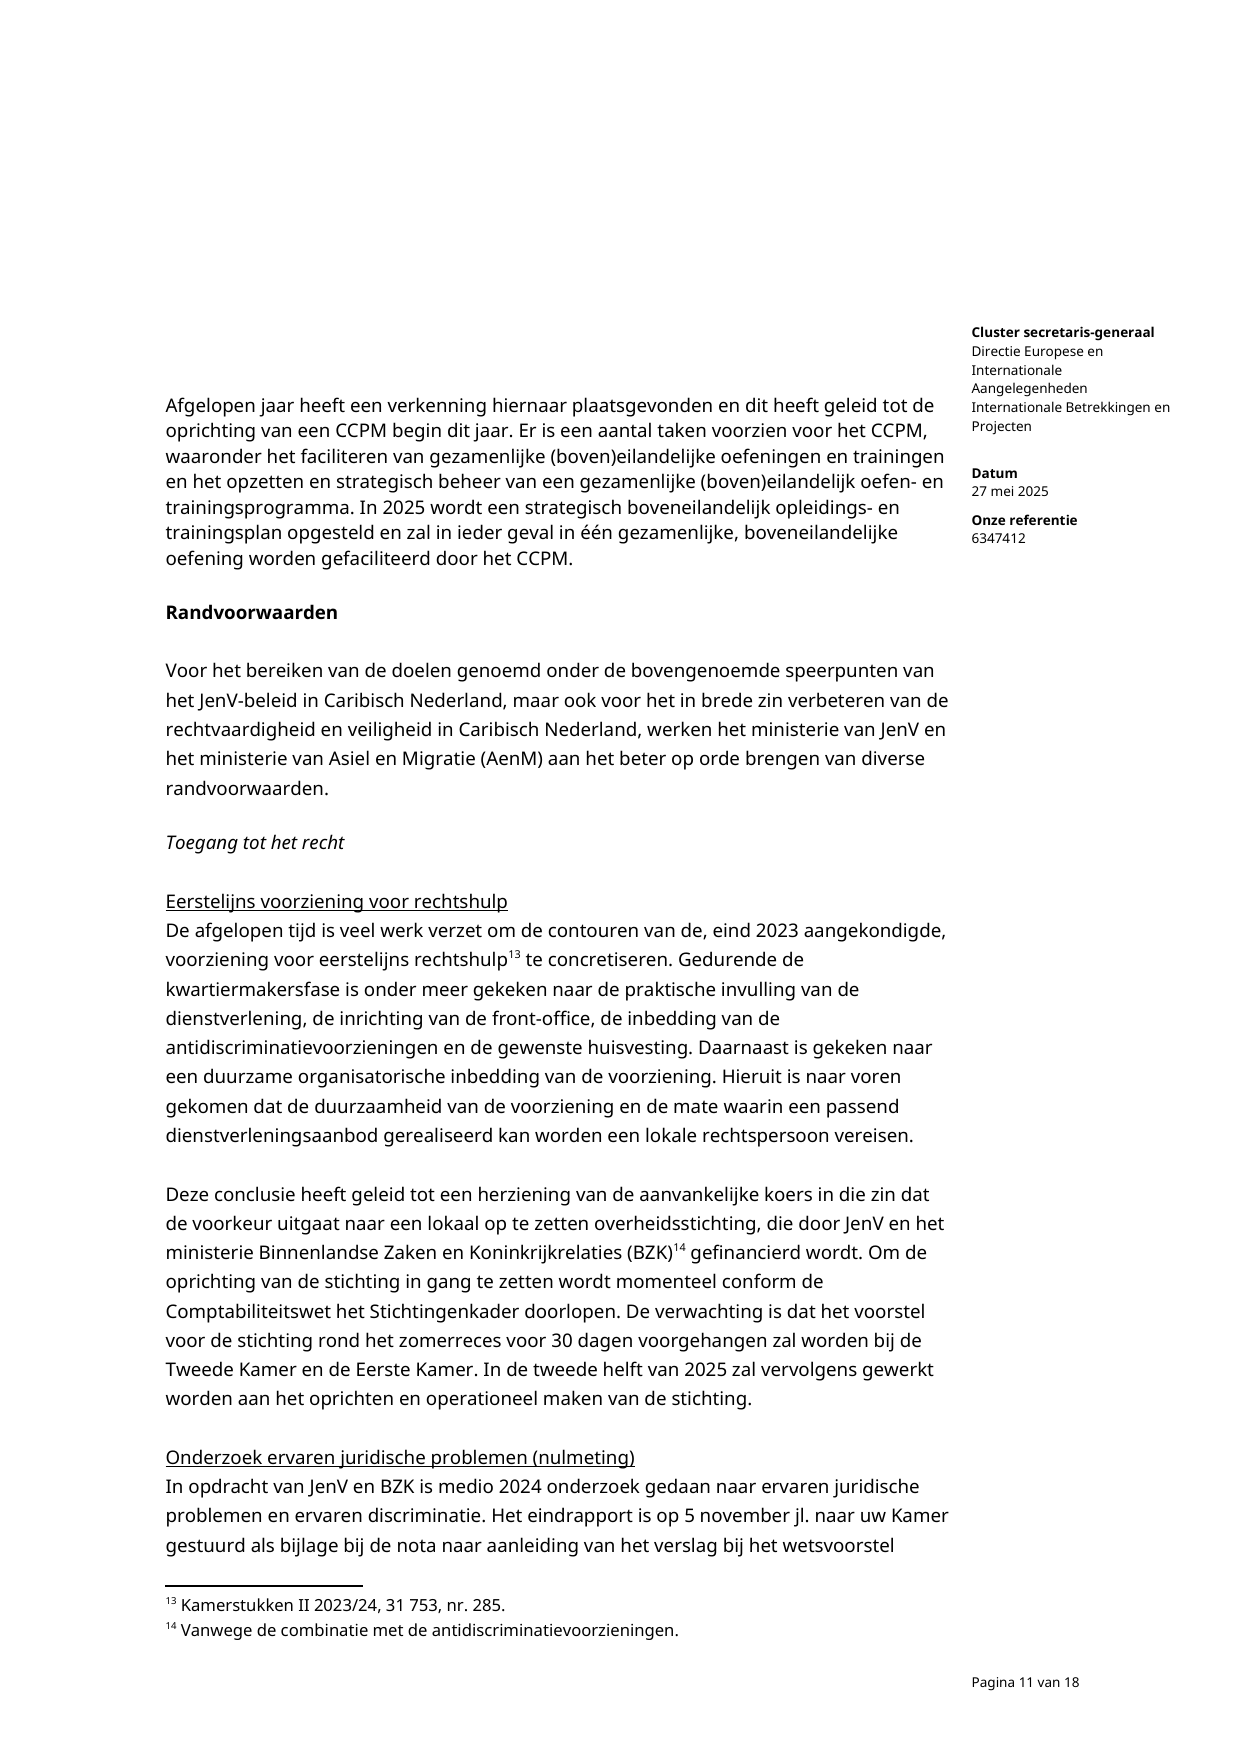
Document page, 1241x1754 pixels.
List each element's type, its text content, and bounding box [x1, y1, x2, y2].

text Randvoorwaarden [165, 599, 951, 625]
text Eerstelijns voorziening voor rechtshulp [165, 888, 951, 914]
text Toegang tot het recht [165, 829, 951, 855]
text Afgelopen jaar heeft een verkenning hiernaar plaatsgevonden en dit heeft geleid tot de oprichting van een CCPM begin dit jaar. Er is een aantal taken voorzien voor het CCPM, waaronder het faciliteren van gezamenlijke (boven)eilandelijke oefeningen en trainingen en het opzetten en strategisch beheer van een gezamenlijke (boven)eilandelijk oefen- en trainingsprogramma. In 2025 wordt een strategisch boveneilandelijk opleidings- en trainingsplan opgesteld en zal in ieder geval in één gezamenlijke, boveneilandelijke oefening worden gefaciliteerd door het CCPM. [165, 392, 951, 571]
text Voor het bereiken van de doelen genoemd onder de bovengenoemde speerpunten van het JenV-beleid in Caribisch Nederland, maar ook voor het in brede zin verbeteren van de rechtvaardigheid en veiligheid in Caribisch Nederland, werken het ministerie van JenV en het ministerie van Asiel en Migratie (AenM) aan het beter op orde brengen van diverse randvoorwaarden. [165, 658, 951, 800]
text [165, 1473, 951, 1558]
text Onderzoek ervaren juridische problemen (nulmeting) [165, 1444, 951, 1470]
text De afgelopen tijd is veel werk verzet om de contouren van de, eind 2023 aangekondigde, voorziening voor eerstelijns rechtshulp te concretiseren. Gedurende de kwartiermakersfase is onder meer gekeken naar de praktische invulling van de dienstverlening, de inrichting van de front-office, de inbedding van de antidiscriminatievoorzieningen en de gewenste huisvesting. Daarnaast is gekeken naar een duurzame organisatorische inbedding van de voorziening. Hieruit is naar voren gekomen dat de duurzaamheid van de voorziening en de mate waarin een passend dienstverleningsaanbod gerealiseerd kan worden een lokale rechtspersoon vereisen. [165, 917, 951, 1148]
text Deze conclusie heeft geleid tot een herziening van de aanvankelijke koers in die zin dat de voorkeur uitgaat naar een lokaal op te zetten overheidsstichting, die door JenV en het ministerie Binnenlandse Zaken en Koninkrijkrelaties (BZK) gefinancierd wordt. Om de oprichting van de stichting in gang te zetten wordt momenteel conform de Comptabiliteitswet het Stichtingenkader doorlopen. De verwachting is dat het voorstel voor de stichting rond het zomerreces voor 30 dagen voorgehangen zal worden bij de Tweede Kamer en de Eerste Kamer. In de tweede helft van 2025 zal vervolgens gewerkt worden aan het oprichten en operationeel maken van de stichting. [165, 1181, 951, 1411]
